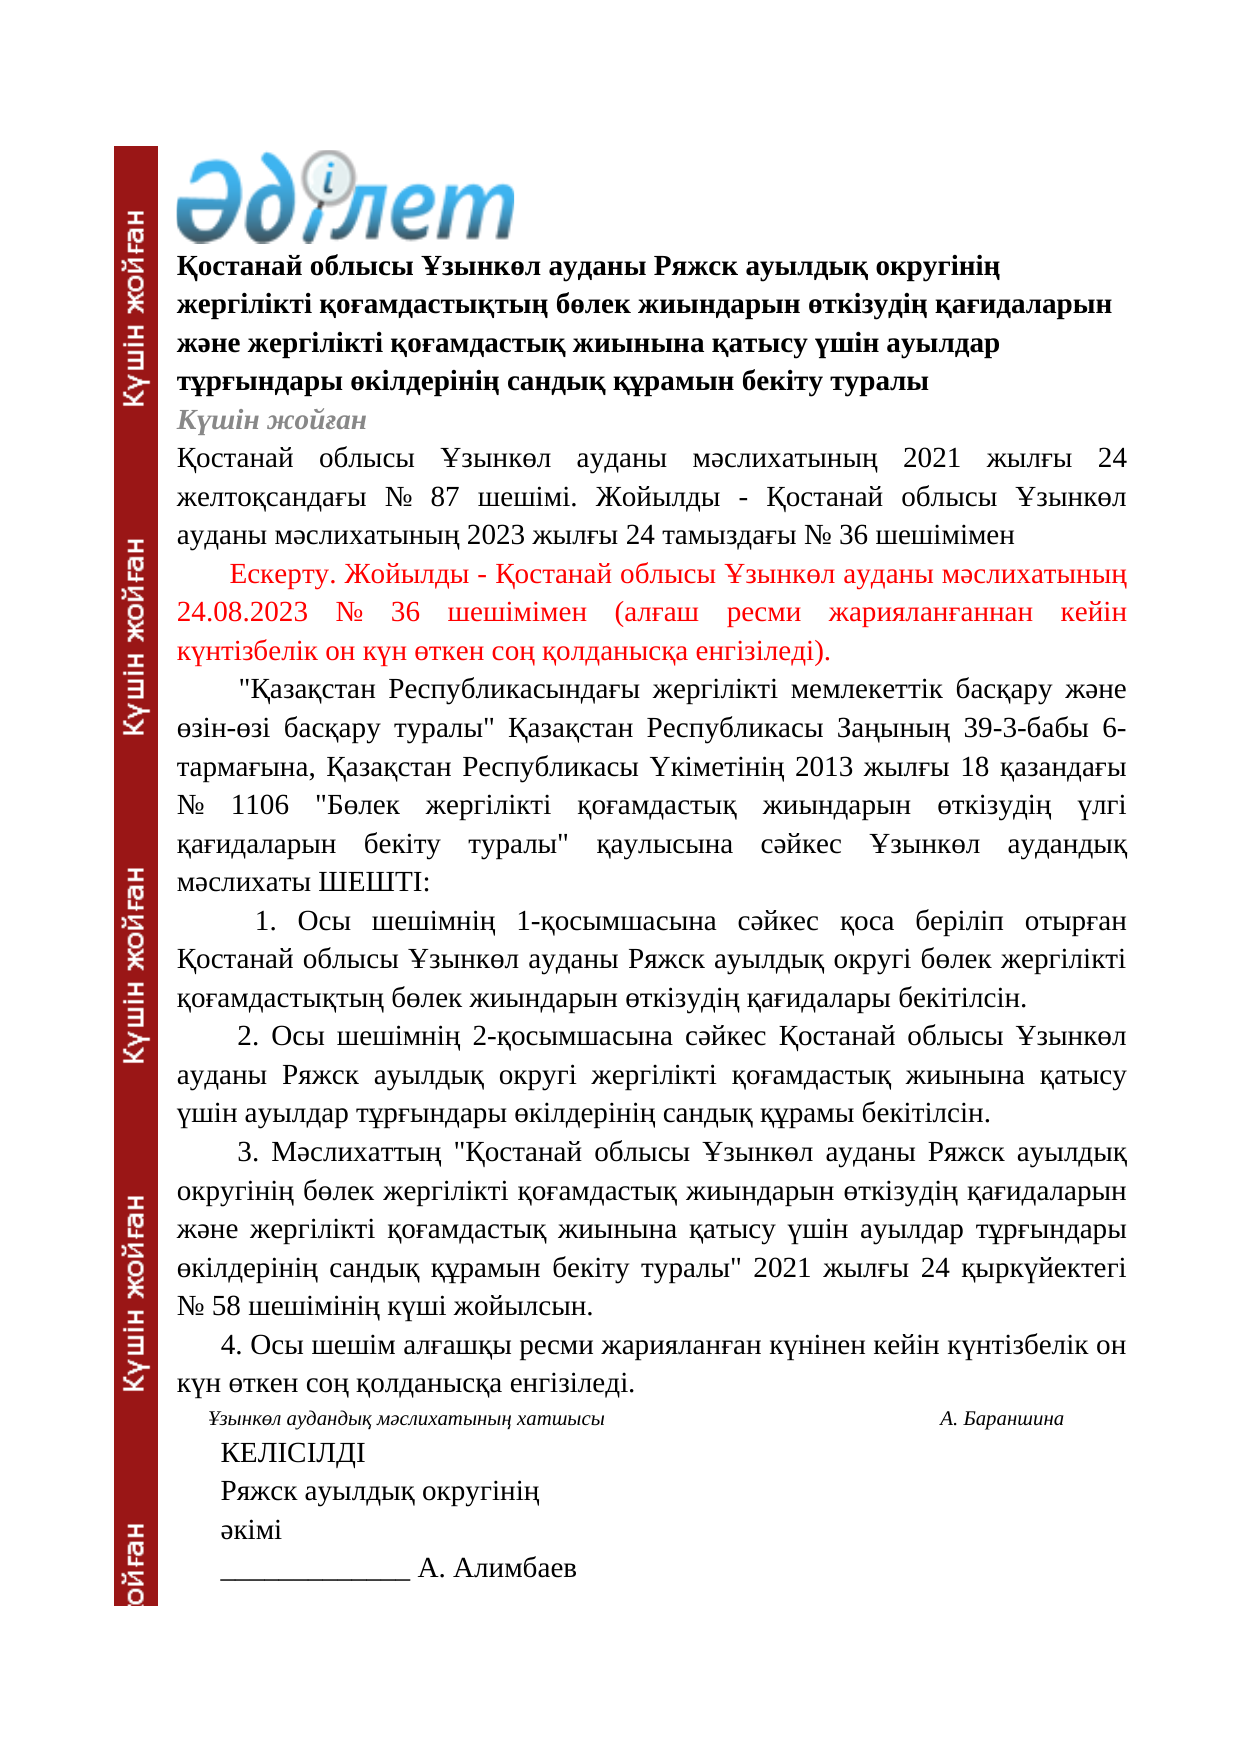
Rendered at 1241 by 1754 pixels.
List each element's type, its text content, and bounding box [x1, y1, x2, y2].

text әкімі [112, 1512, 1128, 1546]
picture [114, 667, 158, 672]
picture [114, 1322, 158, 1327]
picture [114, 1546, 158, 1551]
text 3. Мәслихаттың "Қостанай облысы Ұзынкөл ауданы Ряжск ауылдық округінің бөлек жергілікті қоғамдастық жиындарын өткізудің қағидаларын және жергілікті қоғамдастық жиынына қатысу үшін ауылдар тұрғындары өкілдерінің сандық құрамын бекіту туралы" 2021 жылғы 24 қыркүйектегі № 58 шешімінің күші жойылсын. [112, 1134, 1128, 1322]
table_header Ұзынкөл аудандық мәслихатының хатшысы [101, 1404, 939, 1435]
picture [176, 150, 515, 244]
text 2. Осы шешімнің 2-қосымшасына сәйкес Қостанай облысы Ұзынкөл ауданы Ряжск ауылдық округі жергілікті қоғамдастық жиынына қатысу үшін ауылдар тұрғындары өкілдерінің сандық құрамы бекітілсін. [112, 1018, 1128, 1129]
picture [114, 435, 158, 440]
picture [114, 1584, 158, 1606]
text Ескерту. Жойылды - Қостанай облысы Ұзынкөл ауданы мәслихатының 24.08.2023 № 36 шешімімен (алғаш ресми жарияланғаннан кейін күнтізбелік он күн өткен соң қолданысқа енгізіледі). [112, 556, 1128, 667]
text "Қазақстан Республикасындағы жергілікті мемлекеттік басқару және өзін-өзі басқару туралы" Қазақстан Республикасы Заңының 39-3-бабы 6-тармағына, Қазақстан Республикасы Үкіметінің 2013 жылғы 18 қазандағы № 1106 "Бөлек жергілікті қоғамдастық жиындарын өткізудің үлгі қағидаларын бекіту туралы" қаулысына сәйкес Ұзынкөл аудандық мәслихаты ШЕШТІ: [112, 672, 1128, 898]
table_header А. Бараншина [939, 1404, 1240, 1435]
picture [114, 1507, 158, 1512]
picture [114, 551, 158, 556]
text Қостанай облысы Ұзынкөл ауданы мәслихатының 2021 жылғы 24 желтоқсандағы № 87 шешімі. Жойылды - Қостанай облысы Ұзынкөл ауданы мәслихатының 2023 жылғы 24 тамыздағы № 36 шешімімен [112, 440, 1128, 551]
text 1. Осы шешімнің 1-қосымшасына сәйкес қоса беріліп отырған Қостанай облысы Ұзынкөл ауданы Ряжск ауылдық округі бөлек жергілікті қоғамдастықтың бөлек жиындарын өткізудің қағидалары бекітілсін. [112, 903, 1128, 1013]
picture [114, 1013, 158, 1018]
text Ряжск ауылдық округінің [112, 1473, 1128, 1507]
text _____________ А. Алимбаев [112, 1551, 1128, 1584]
text КЕЛІСІЛДІ [112, 1435, 1128, 1468]
picture [114, 397, 158, 402]
picture [114, 1468, 158, 1473]
picture [114, 1129, 158, 1134]
picture [114, 146, 158, 248]
text Қостанай облысы Ұзынкөл ауданы Ряжск ауылдық округінің жергілікті қоғамдастықтың бөлек жиындарын өткізудің қағидаларын және жергілікті қоғамдастық жиынына қатысу үшін ауылдар тұрғындары өкілдерінің сандық құрамын бекіту туралы [112, 248, 1128, 397]
text 4. Осы шешім алғашқы ресми жарияланған күнінен кейін күнтізбелік он күн өткен соң қолданысқа енгізіледі. [112, 1327, 1128, 1399]
picture [114, 898, 158, 903]
text Күшін жойған [112, 402, 1128, 435]
picture [114, 1399, 158, 1404]
